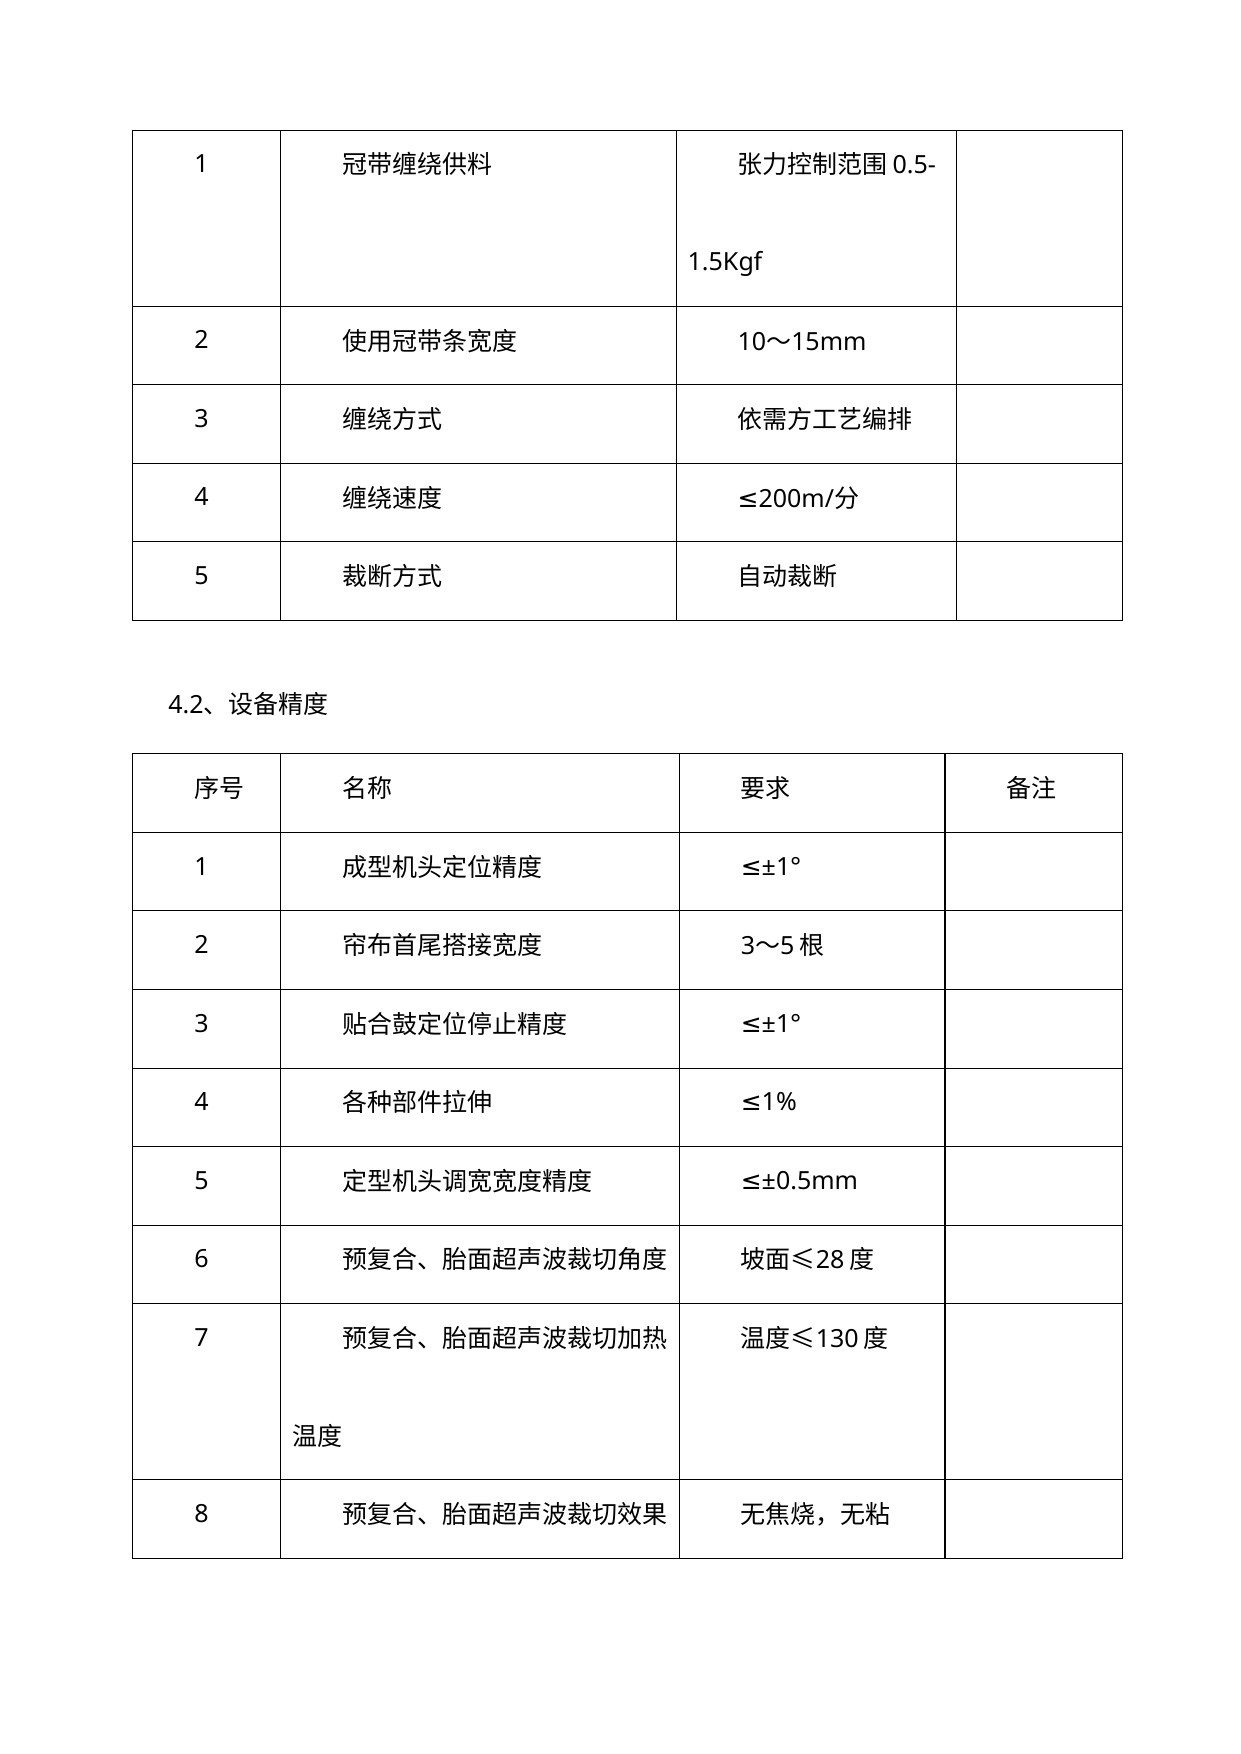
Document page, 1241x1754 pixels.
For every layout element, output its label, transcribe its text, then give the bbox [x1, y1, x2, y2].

table_cell ≤±0.5mm [680, 1147, 944, 1224]
table_cell 预复合、胎面超声波裁切加热温度 [281, 1304, 679, 1479]
table_cell 1 [133, 833, 280, 910]
table_cell 8 [133, 1480, 280, 1558]
list 4.2、设备精度 [118, 670, 1122, 735]
table_cell [946, 1226, 1122, 1303]
table_cell ≤1% [680, 1069, 944, 1146]
table_cell 张力控制范围0.5-1.5Kgf [677, 131, 956, 306]
table_cell 2 [133, 307, 280, 384]
table_cell [946, 911, 1122, 989]
table_cell [957, 542, 1122, 620]
table_cell [957, 307, 1122, 384]
table_cell 温度≤130度 [680, 1304, 944, 1479]
table_cell 10～15mm [677, 307, 956, 384]
table_cell [946, 1069, 1122, 1146]
table_cell 3 [133, 385, 280, 463]
table_cell 帘布首尾搭接宽度 [281, 911, 679, 989]
table_cell 裁断方式 [281, 542, 676, 620]
table_header 要求 [680, 754, 944, 832]
table_cell [946, 990, 1122, 1067]
table_header 序号 [133, 754, 280, 832]
table_cell 缠绕方式 [281, 385, 676, 463]
table_cell [957, 464, 1122, 541]
table_cell 4 [133, 1069, 280, 1146]
table_cell 自动裁断 [677, 542, 956, 620]
table_cell 6 [133, 1226, 280, 1303]
table_cell 缠绕速度 [281, 464, 676, 541]
table_cell [957, 385, 1122, 463]
table_cell [957, 131, 1122, 306]
table_header 备注 [946, 754, 1122, 832]
table_cell 3 [133, 990, 280, 1067]
table_cell 贴合鼓定位停止精度 [281, 990, 679, 1067]
table_cell 预复合、胎面超声波裁切效果 [281, 1480, 679, 1558]
table_cell 成型机头定位精度 [281, 833, 679, 910]
table_cell ≤±1° [680, 990, 944, 1067]
table_cell 定型机头调宽宽度精度 [281, 1147, 679, 1224]
table_cell [946, 1480, 1122, 1558]
table_cell [946, 833, 1122, 910]
table_cell 坡面≤28度 [680, 1226, 944, 1303]
table_cell 各种部件拉伸 [281, 1069, 679, 1146]
table_cell 7 [133, 1304, 280, 1479]
table_cell 1 [133, 131, 280, 306]
table_cell 4 [133, 464, 280, 541]
table_cell 2 [133, 911, 280, 989]
table_cell 冠带缠绕供料 [281, 131, 676, 306]
table_cell 预复合、胎面超声波裁切角度 [281, 1226, 679, 1303]
table_cell 5 [133, 542, 280, 620]
table_cell [946, 1147, 1122, 1224]
table_cell 5 [133, 1147, 280, 1224]
table_cell 使用冠带条宽度 [281, 307, 676, 384]
table_cell ≤200m/分 [677, 464, 956, 541]
table_cell ≤±1° [680, 833, 944, 910]
table_cell 3～5根 [680, 911, 944, 989]
table_cell 无焦烧，无粘连，无翘头 [680, 1480, 944, 1558]
table_header 名称 [281, 754, 679, 832]
table_cell 依需方工艺编排 [677, 385, 956, 463]
table_cell [946, 1304, 1122, 1479]
